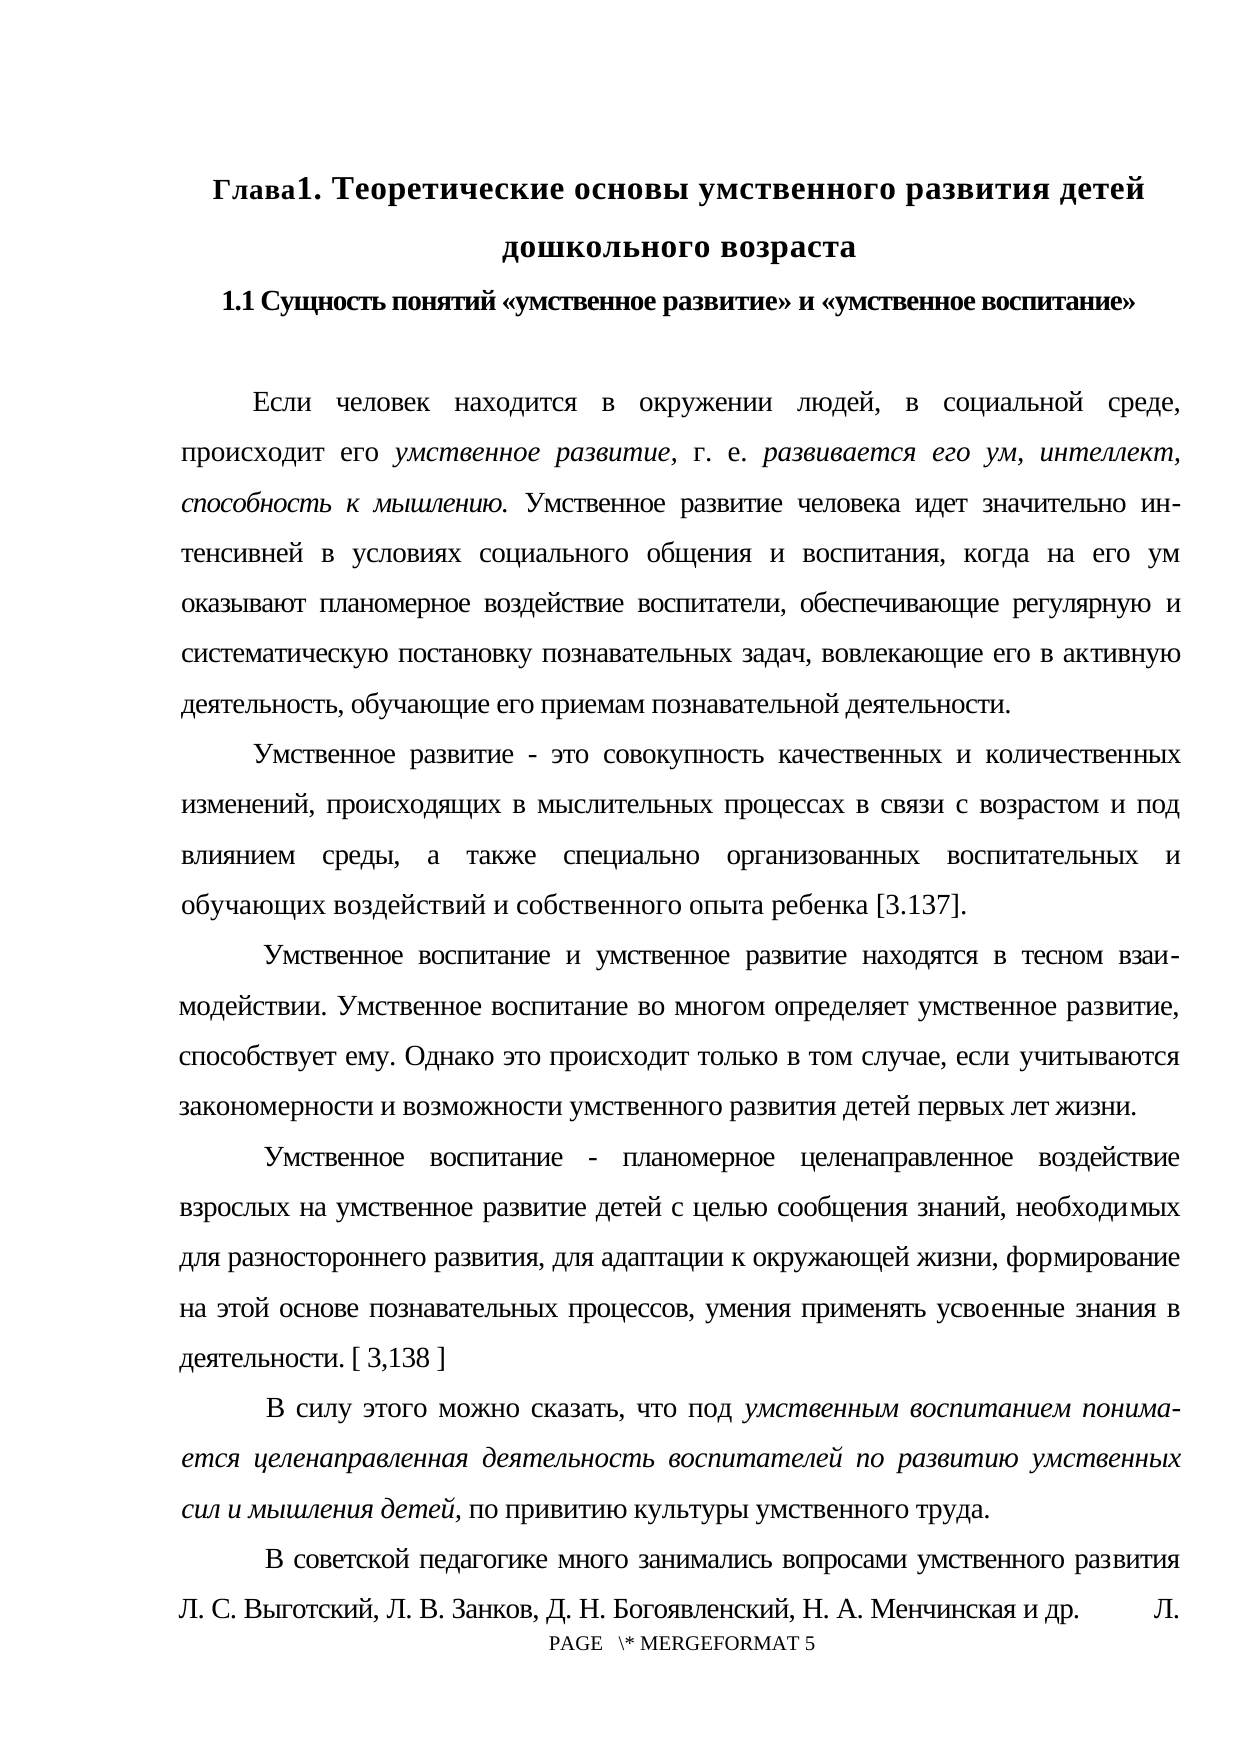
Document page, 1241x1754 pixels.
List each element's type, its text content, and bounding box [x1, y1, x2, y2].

text В силу этого можно сказать, что под умственным воспитанием понимается целенаправленная деятельность воспитателей по развитию умственных сил и мышления детей, по привитию культуры умственного труда. [181, 1390, 1181, 1524]
text Умственное воспитание и умственное развитие находятся в тесном взаимодействии. Умственное воспитание во многом определяет умственное развитие, способствует ему. Однако это происходит только в том случае, если учитываются закономерности и возможности умственного развития детей первых лет жизни. [178, 937, 1180, 1122]
text 1.1 Сущность понятий «умственное развитие» и «умственное воспитание» [177, 283, 1181, 317]
text Глава1. Теоретические основы умственного развития детей дошкольного возраста [177, 168, 1181, 264]
text Умственное воспитание - планомерное целенаправленное воздействие взрослых на умственное развитие детей с целью сообщения знаний, необходимых для разностороннего развития, для адаптации к окружающей жизни, формирование на этой основе познавательных процессов, умения применять усвоенные знания в деятельности. [ 3,138 ] [179, 1139, 1181, 1373]
text Если человек находится в окружении людей, в социальной среде, происходит его умственное развитие, г. е. развивается его ум, интеллект, способность к мышлению. Умственное развитие человека идет значительно интенсивней в условиях социального общения и воспитания, когда на его ум оказывают планомерное воздействие воспитатели, обеспечивающие регулярную и систематическую постановку познавательных задач, вовлекающие его в активную деятельность, обучающие его приемам познавательной деятельности. [181, 384, 1181, 719]
text Умственное развитие - это совокупность качественных и количественных изменений, происходящих в мыслительных процессах в связи с возрастом и под влиянием среды, а также специально организованных воспитательных и обучающих воздействий и собственного опыта ребенка [3.137]. [181, 736, 1181, 921]
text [178, 1541, 1180, 1625]
